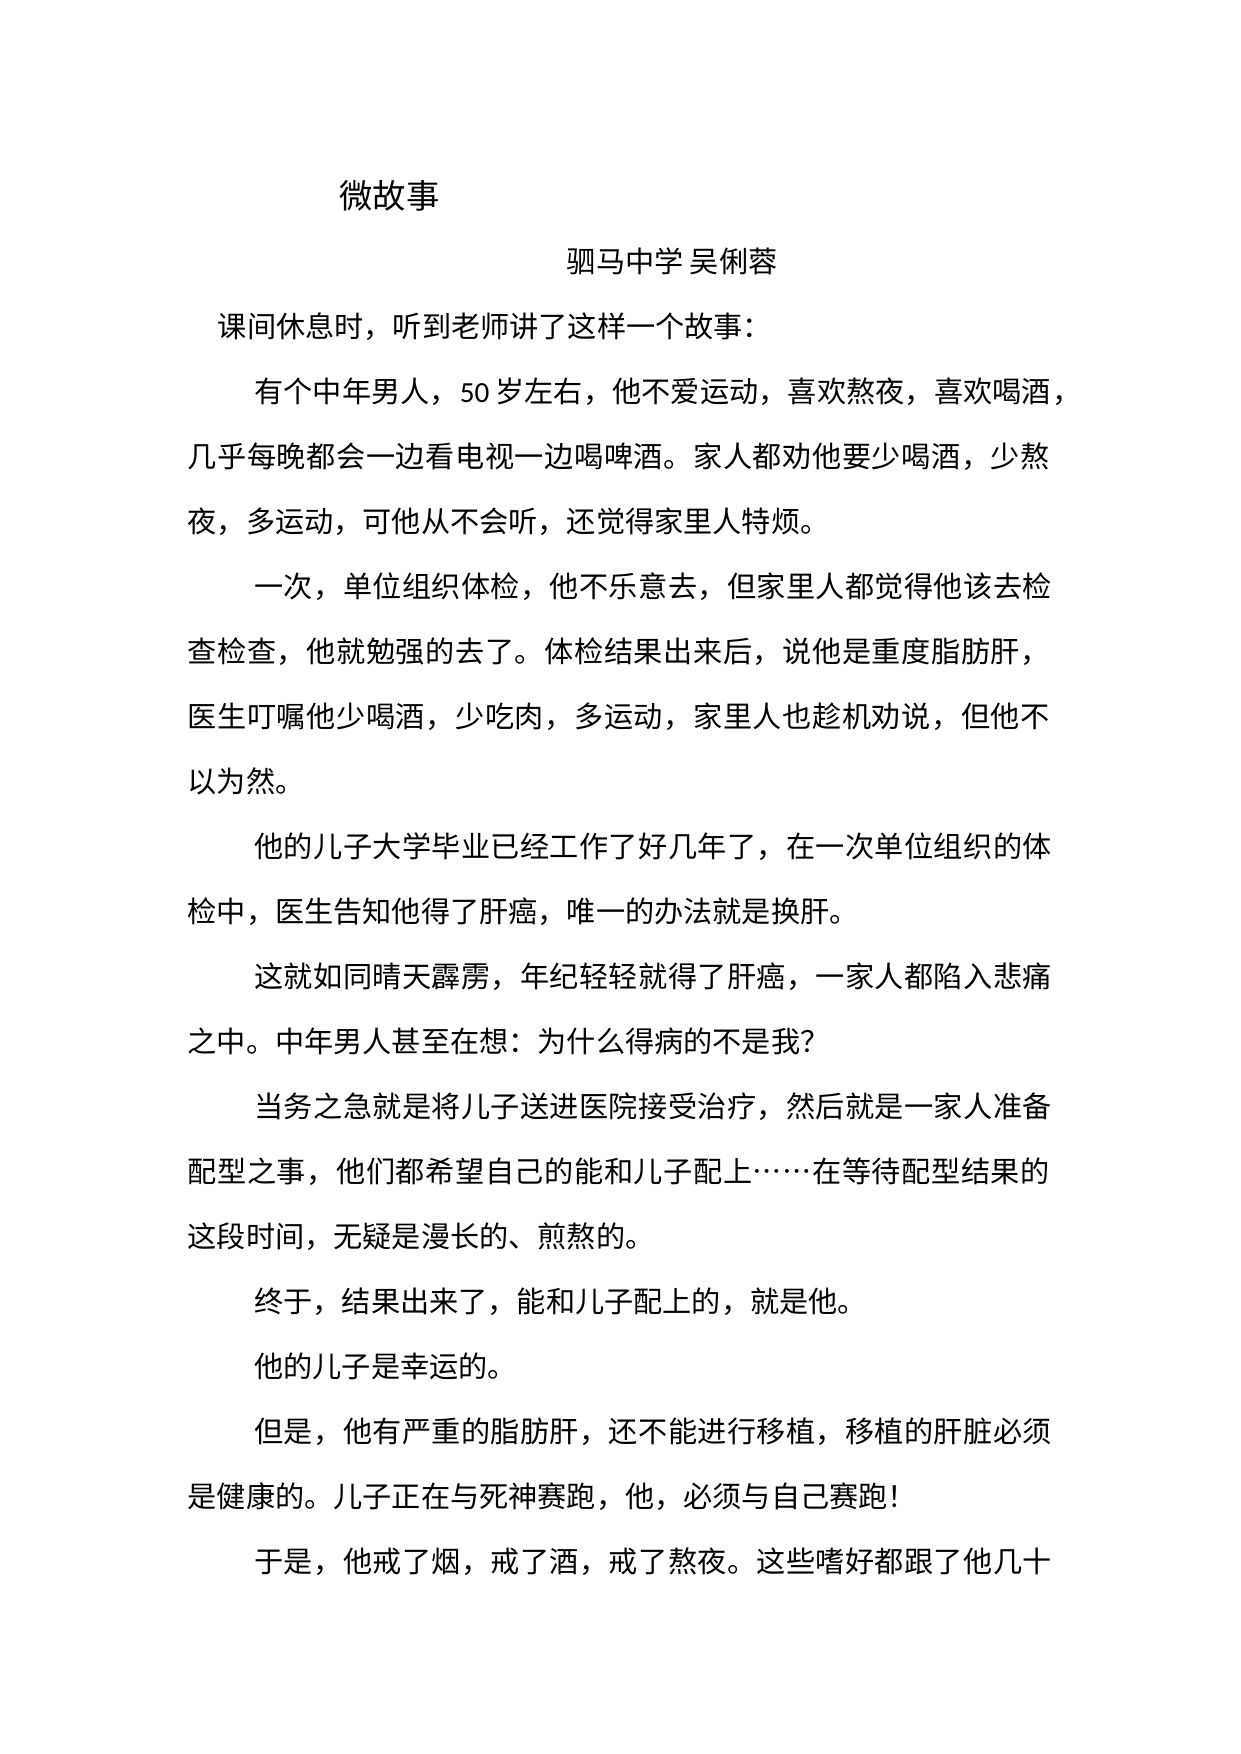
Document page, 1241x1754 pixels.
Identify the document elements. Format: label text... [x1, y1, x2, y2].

text 他的儿子是幸运的。 [187, 1332, 1053, 1397]
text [187, 1527, 1053, 1592]
text 这就如同晴天霹雳，年纪轻轻就得了肝癌，一家人都陷入悲痛之中。中年男人甚至在想：为什么得病的不是我？ [187, 942, 1053, 1072]
text 终于，结果出来了，能和儿子配上的，就是他。 [187, 1267, 1053, 1332]
text 但是，他有严重的脂肪肝，还不能进行移植，移植的肝脏必须是健康的。儿子正在与死神赛跑，他，必须与自己赛跑！ [187, 1397, 1053, 1527]
text 课间休息时，听到老师讲了这样一个故事： [187, 292, 1053, 357]
text 当务之急就是将儿子送进医院接受治疗，然后就是一家人准备配型之事，他们都希望自己的能和儿子配上……在等待配型结果的这段时间，无疑是漫长的、煎熬的。 [187, 1072, 1053, 1267]
text 驷马中学 吴俐蓉 [187, 227, 1053, 292]
text 有个中年男人，50岁左右，他不爱运动，喜欢熬夜，喜欢喝酒，几乎每晚都会一边看电视一边喝啤酒。家人都劝他要少喝酒，少熬夜，多运动，可他从不会听，还觉得家里人特烦。 [187, 357, 1053, 552]
text 他的儿子大学毕业已经工作了好几年了，在一次单位组织的体检中，医生告知他得了肝癌，唯一的办法就是换肝。 [187, 812, 1053, 942]
text 微故事 [187, 162, 1053, 227]
text 一次，单位组织体检，他不乐意去，但家里人都觉得他该去检查检查，他就勉强的去了。体检结果出来后，说他是重度脂肪肝，医生叮嘱他少喝酒，少吃肉，多运动，家里人也趁机劝说，但他不以为然。 [187, 552, 1053, 812]
